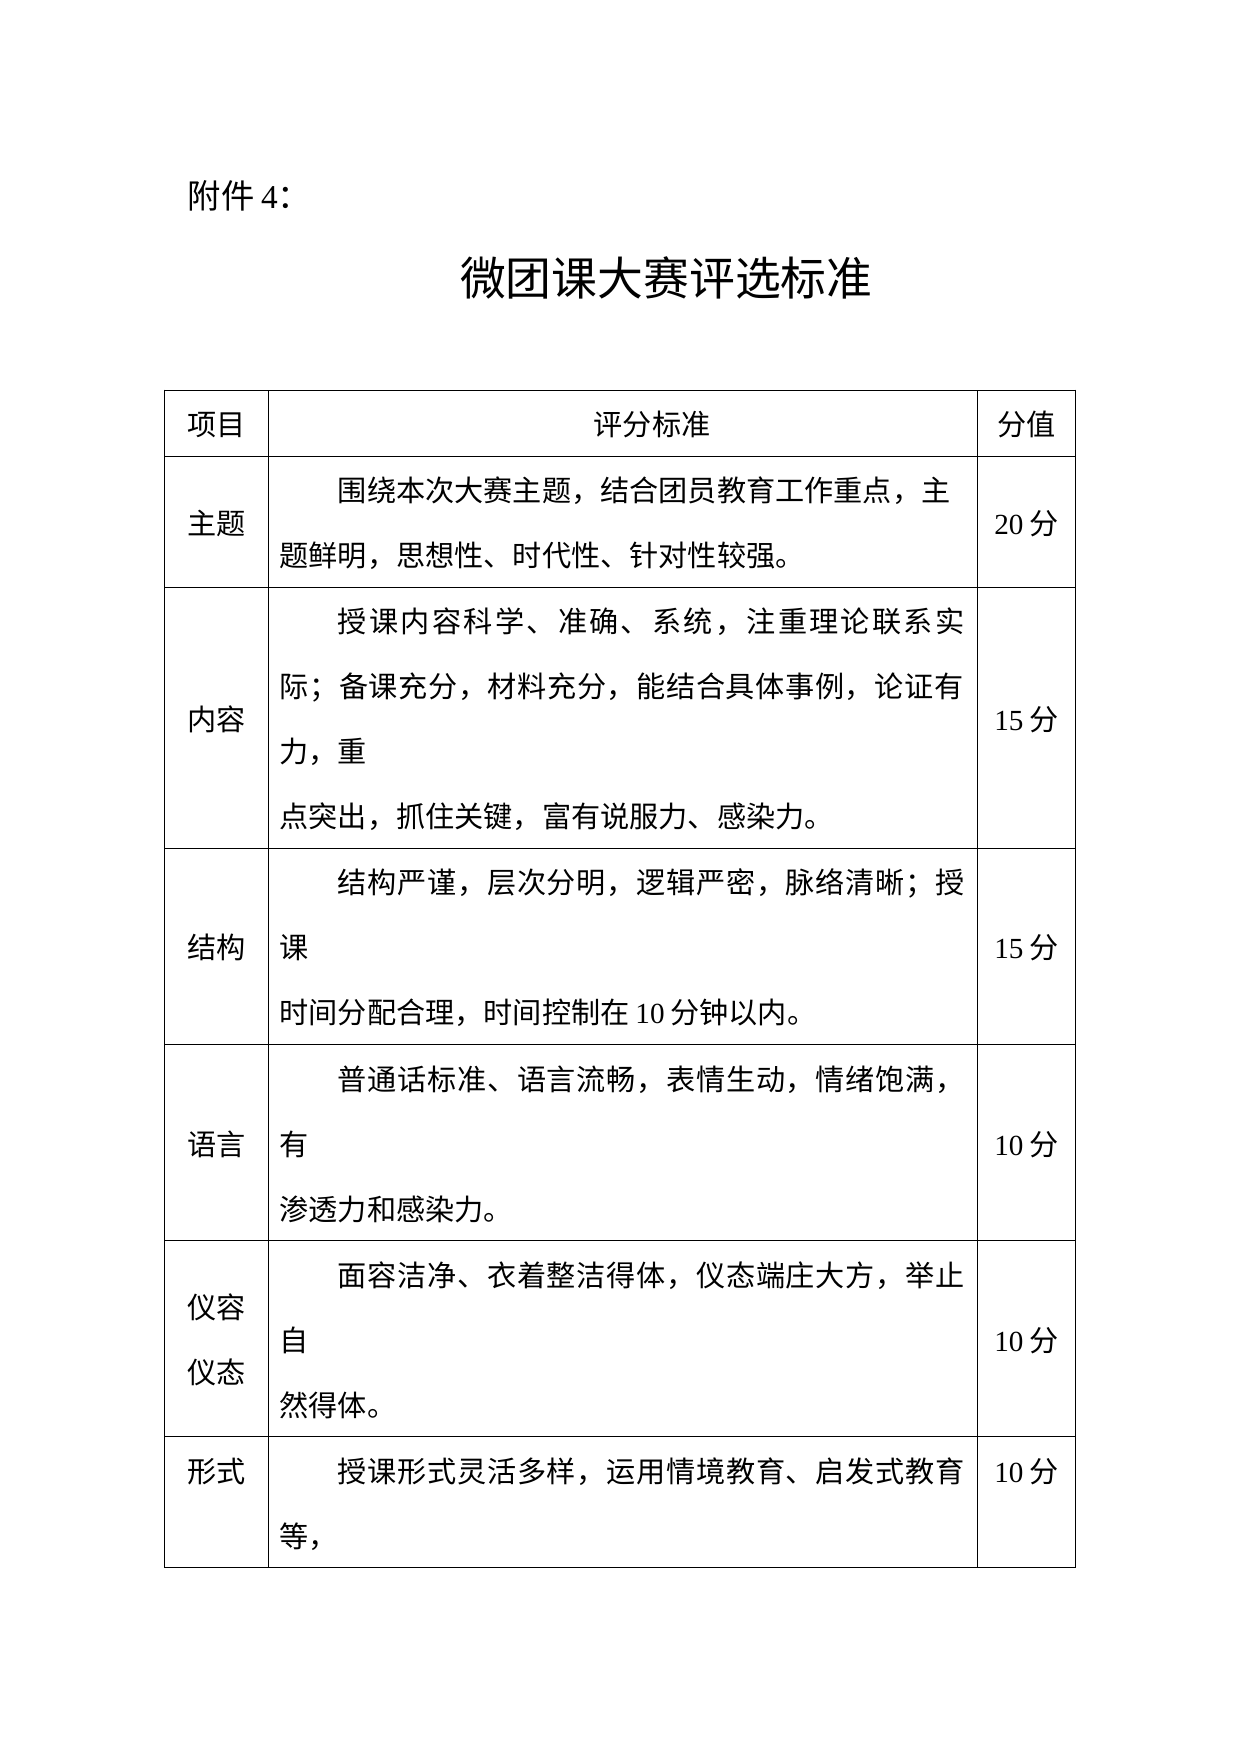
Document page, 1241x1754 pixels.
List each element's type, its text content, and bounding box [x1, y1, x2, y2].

table_cell 10分 [978, 1437, 1075, 1567]
table_cell 主题 [165, 457, 268, 587]
table_cell 结构严谨，层次分明，逻辑严密，脉络清晰；授课 时间分配合理，时间控制在10分钟以内。 [269, 849, 977, 1044]
table_cell 20分 [978, 457, 1075, 587]
table_cell 仪容仪态 [165, 1241, 268, 1436]
table_cell 结构 [165, 849, 268, 1044]
table_cell 15分 [978, 849, 1075, 1044]
table_header 项目 [165, 391, 268, 456]
table_cell 语言 [165, 1045, 268, 1240]
table_cell 10分 [978, 1241, 1075, 1436]
table_cell 面容洁净、衣着整洁得体，仪态端庄大方，举止自 然得体。 [269, 1241, 977, 1436]
table_cell 10分 [978, 1045, 1075, 1240]
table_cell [269, 1437, 977, 1567]
text 微团课大赛评选标准 [187, 227, 1053, 324]
table_cell 普通话标准、语言流畅，表情生动，情绪饱满，有 渗透力和感染力。 [269, 1045, 977, 1240]
table_cell 形式 [165, 1437, 268, 1567]
table_header 评分标准 [269, 391, 977, 456]
table_cell 15分 [978, 588, 1075, 848]
table_header 分值 [978, 391, 1075, 456]
table_cell 授课内容科学、准确、系统，注重理论联系实际；备课充分，材料充分，能结合具体事例，论证有力，重 点突出，抓住关键，富有说服力、感染力。 [269, 588, 977, 848]
table_cell 围绕本次大赛主题，结合团员教育工作重点，主题鲜明，思想性、时代性、针对性较强。 [269, 457, 977, 587]
table_cell 内容 [165, 588, 268, 848]
text 附件4： [187, 162, 1053, 227]
